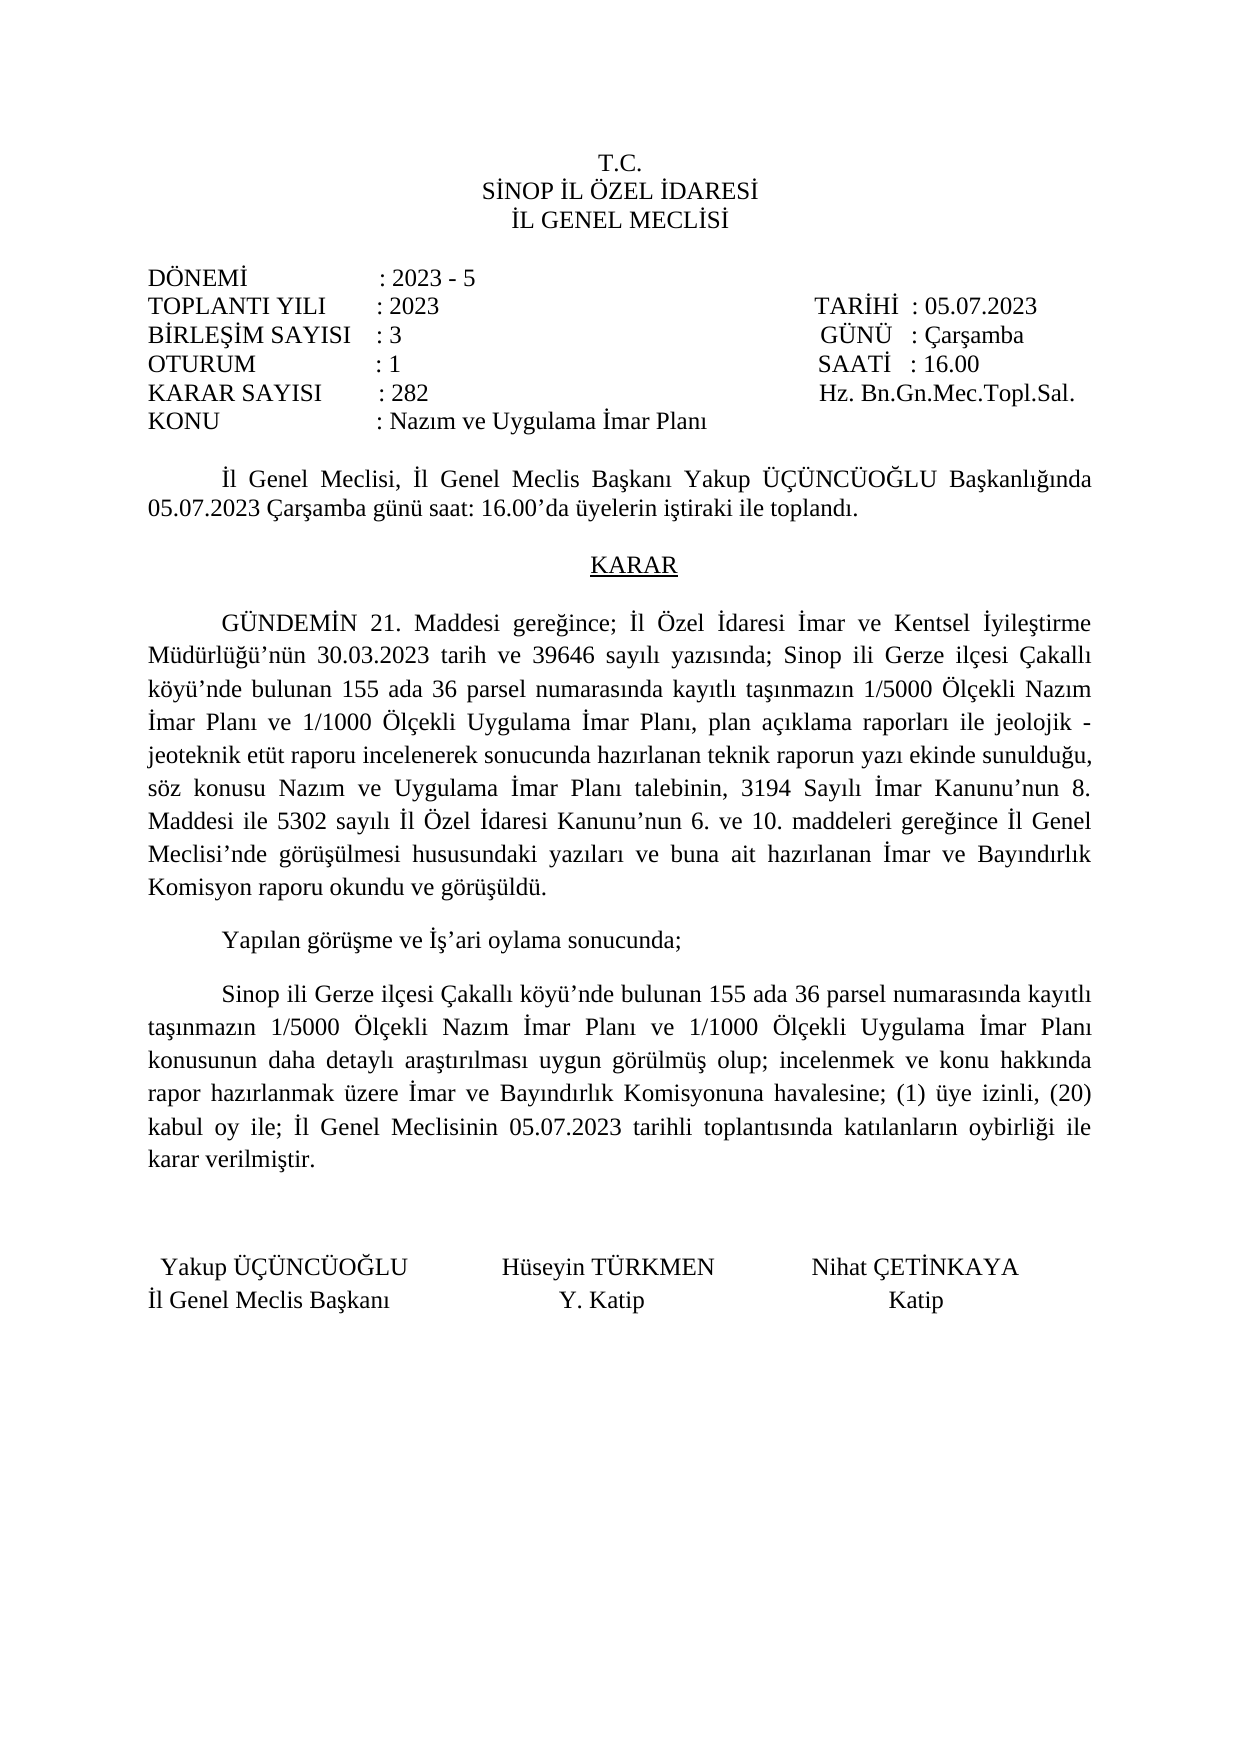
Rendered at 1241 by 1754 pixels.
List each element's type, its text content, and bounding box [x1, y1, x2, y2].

text KARAR [516, 550, 1093, 579]
text T.C. [148, 148, 1093, 176]
text Yakup ÜÇÜNCÜOĞLU Hüseyin TÜRKMEN Nihat ÇETİNKAYA İl Genel Meclis Başkanı Y. Katip Katip [148, 1252, 1093, 1314]
text DÖNEMİ : 2023 - 5 [148, 263, 1093, 291]
text SİNOP İL ÖZEL İDARESİ [148, 176, 1093, 205]
text GÜNDEMİN 21. Maddesi gereğince; İl Özel İdaresi İmar ve Kentsel İyileştirme Müdürlüğü’nün 30.03.2023 tarih ve 39646 sayılı yazısında; Sinop ili Gerze ilçesi Çakallı köyü’nde bulunan 155 ada 36 parsel numarasında kayıtlı taşınmazın 1/5000 Ölçekli Nazım İmar Planı ve 1/1000 Ölçekli Uygulama İmar Planı, plan açıklama raporları ile jeolojik - jeoteknik etüt raporu incelenerek sonucunda hazırlanan teknik raporun yazı ekinde sunulduğu, söz konusu Nazım ve Uygulama İmar Planı talebinin, 3194 Sayılı İmar Kanunu’nun 8. Maddesi ile 5302 sayılı İl Özel İdaresi Kanunu’nun 6. ve 10. maddeleri gereğince İl Genel Meclisi’nde görüşülmesi hususundaki yazıları ve buna ait hazırlanan İmar ve Bayındırlık Komisyon raporu okundu ve görüşüldü. [148, 608, 1093, 901]
text BİRLEŞİM SAYISI : 3 GÜNÜ : Çarşamba [148, 320, 1093, 349]
text KONU : Nazım ve Uygulama İmar Planı [148, 406, 1093, 435]
text İl Genel Meclisi, İl Genel Meclis Başkanı Yakup ÜÇÜNCÜOĞLU Başkanlığında 05.07.2023 Çarşamba günü saat: 16.00’da üyelerin iştiraki ile toplandı. [148, 464, 1093, 521]
text İL GENEL MECLİSİ [148, 205, 1093, 234]
text Sinop ili Gerze ilçesi Çakallı köyü’nde bulunan 155 ada 36 parsel numarasında kayıtlı taşınmazın 1/5000 Ölçekli Nazım İmar Planı ve 1/1000 Ölçekli Uygulama İmar Planı konusunun daha detaylı araştırılması uygun görülmüş olup; incelenmek ve konu hakkında rapor hazırlanmak üzere İmar ve Bayındırlık Komisyonuna havalesine; (1) üye izinli, (20) kabul oy ile; İl Genel Meclisinin 05.07.2023 tarihli toplantısında katılanların oybirliği ile karar verilmiştir. [148, 979, 1093, 1173]
text KARAR SAYISI : 282 Hz. Bn.Gn.Mec.Topl.Sal. [148, 378, 1093, 406]
text Yapılan görüşme ve İş’ari oylama sonucunda; [148, 926, 1093, 954]
text OTURUM : 1 SAATİ : 16.00 [148, 349, 1093, 378]
text TOPLANTI YILI : 2023 TARİHİ : 05.07.2023 [148, 291, 1093, 320]
